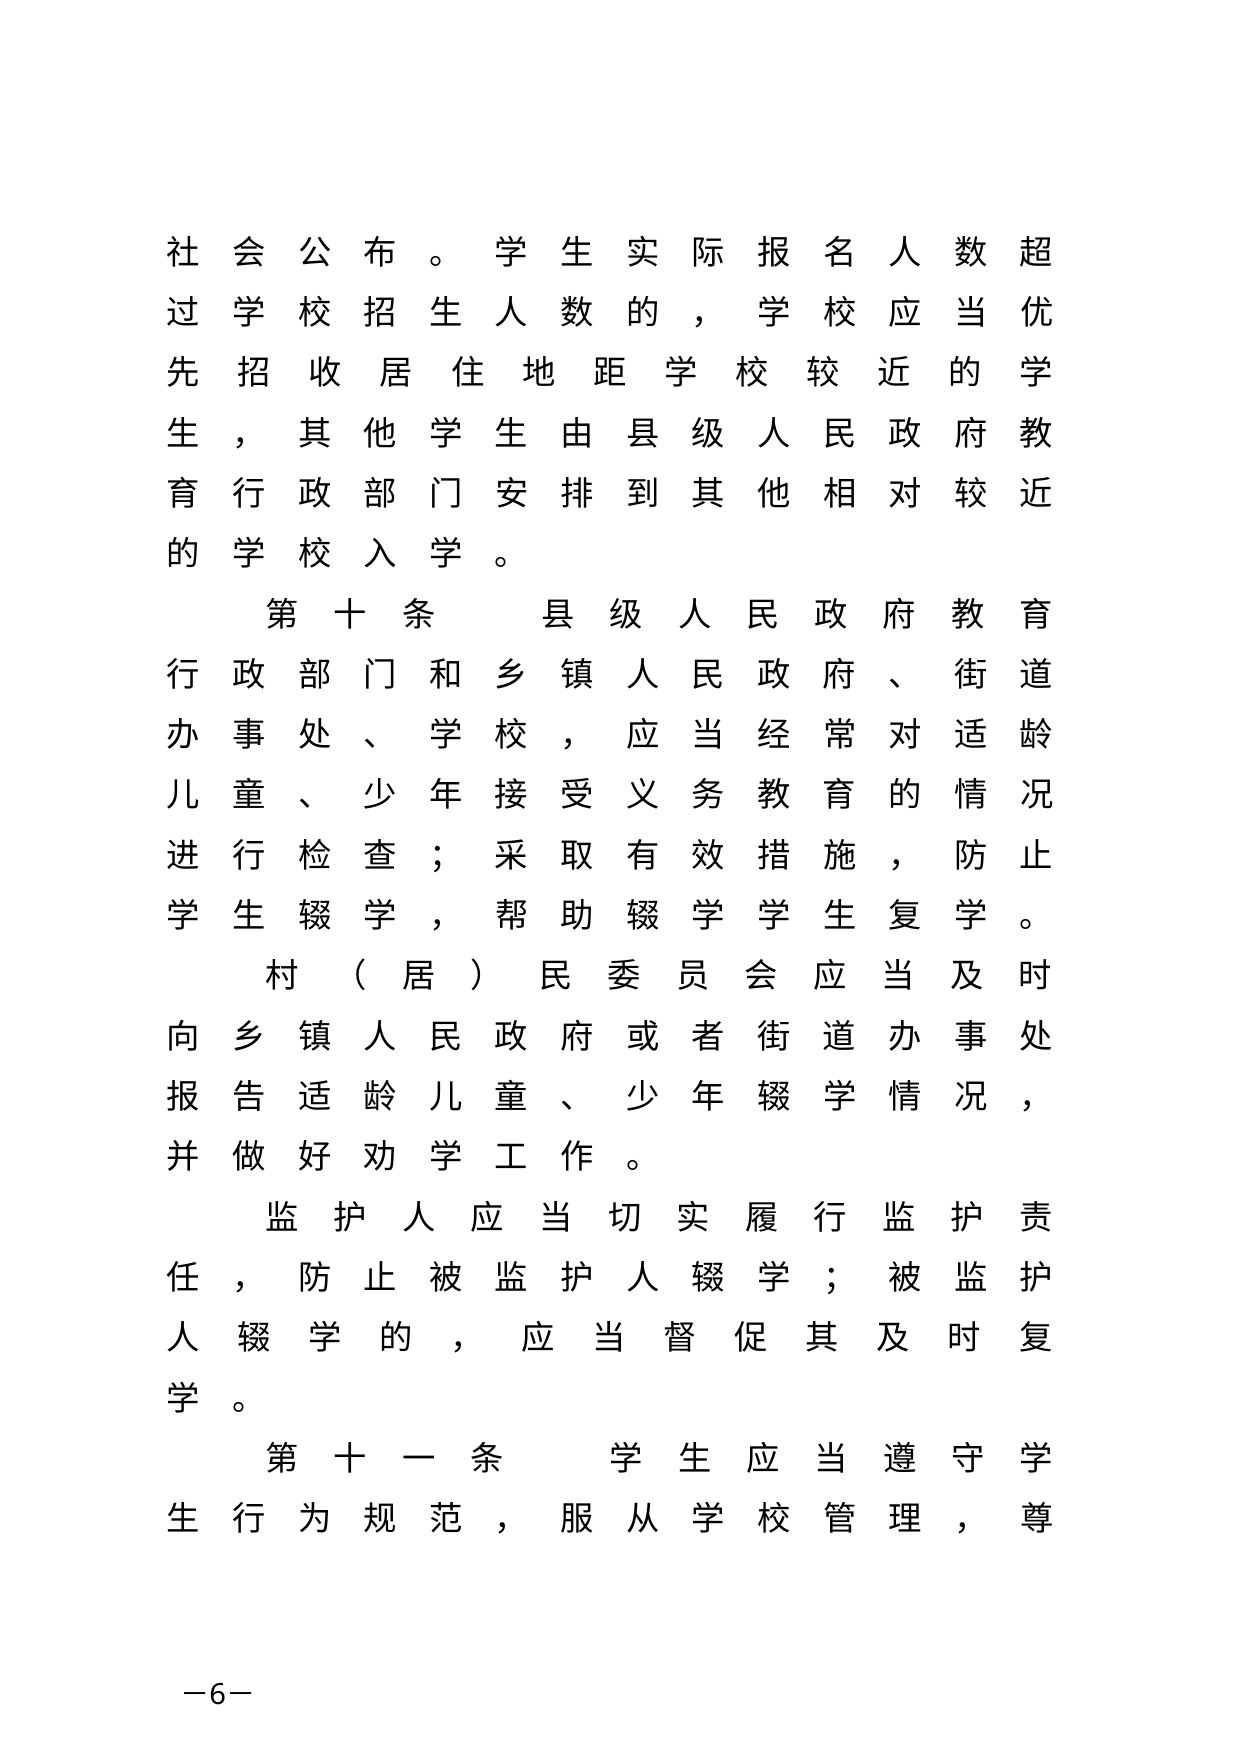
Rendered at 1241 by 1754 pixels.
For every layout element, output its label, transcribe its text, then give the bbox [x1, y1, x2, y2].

text 村（居）民委员会应当及时向乡镇人民政府或者街道办事处报告适龄儿童、少年辍学情况，并做好劝学工作。 [167, 943, 1085, 1184]
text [167, 219, 1085, 581]
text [167, 1426, 1085, 1546]
text 监护人应当切实履行监护责任，防止被监护人辍学；被监护人辍学的，应当督促其及时复学。 [167, 1184, 1085, 1426]
text 第十条 县级人民政府教育行政部门和乡镇人民政府、街道办事处、学校，应当经常对适龄儿童、少年接受义务教育的情况进行检查；采取有效措施，防止学生辍学，帮助辍学学生复学。 [167, 581, 1085, 943]
